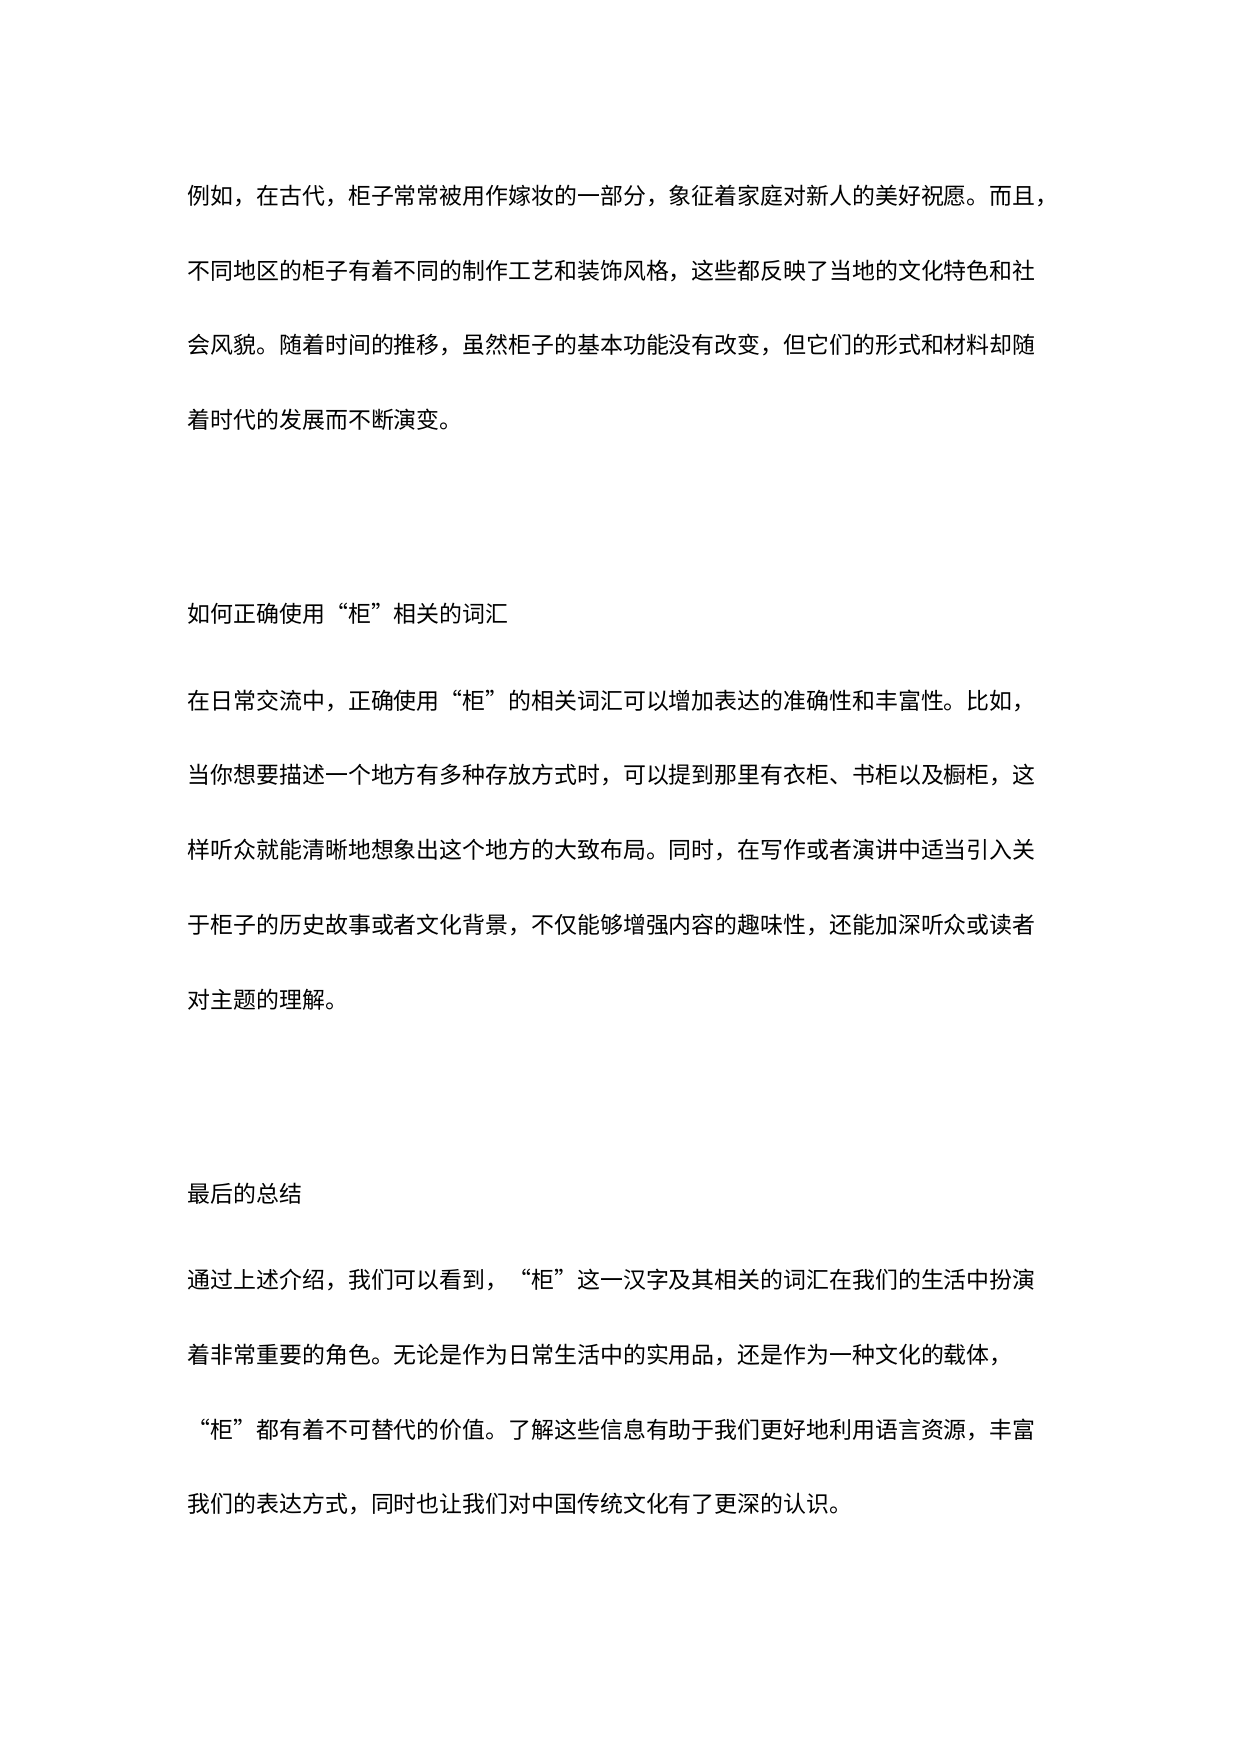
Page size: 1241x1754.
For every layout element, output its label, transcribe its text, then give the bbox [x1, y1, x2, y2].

text 在日常交流中，正确使用“柜”的相关词汇可以增加表达的准确性和丰富性。比如，当你想要描述一个地方有多种存放方式时，可以提到那里有衣柜、书柜以及橱柜，这样听众就能清晰地想象出这个地方的大致布局。同时，在写作或者演讲中适当引入关于柜子的历史故事或者文化背景，不仅能够增强内容的趣味性，还能加深听众或读者对主题的理解。 [187, 667, 1053, 1031]
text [187, 162, 1053, 451]
text 如何正确使用“柜”相关的词汇 [187, 580, 1053, 645]
text 通过上述介绍，我们可以看到，“柜”这一汉字及其相关的词汇在我们的生活中扮演着非常重要的角色。无论是作为日常生活中的实用品，还是作为一种文化的载体，“柜”都有着不可替代的价值。了解这些信息有助于我们更好地利用语言资源，丰富我们的表达方式，同时也让我们对中国传统文化有了更深的认识。 [187, 1246, 1053, 1536]
text 最后的总结 [187, 1160, 1053, 1225]
